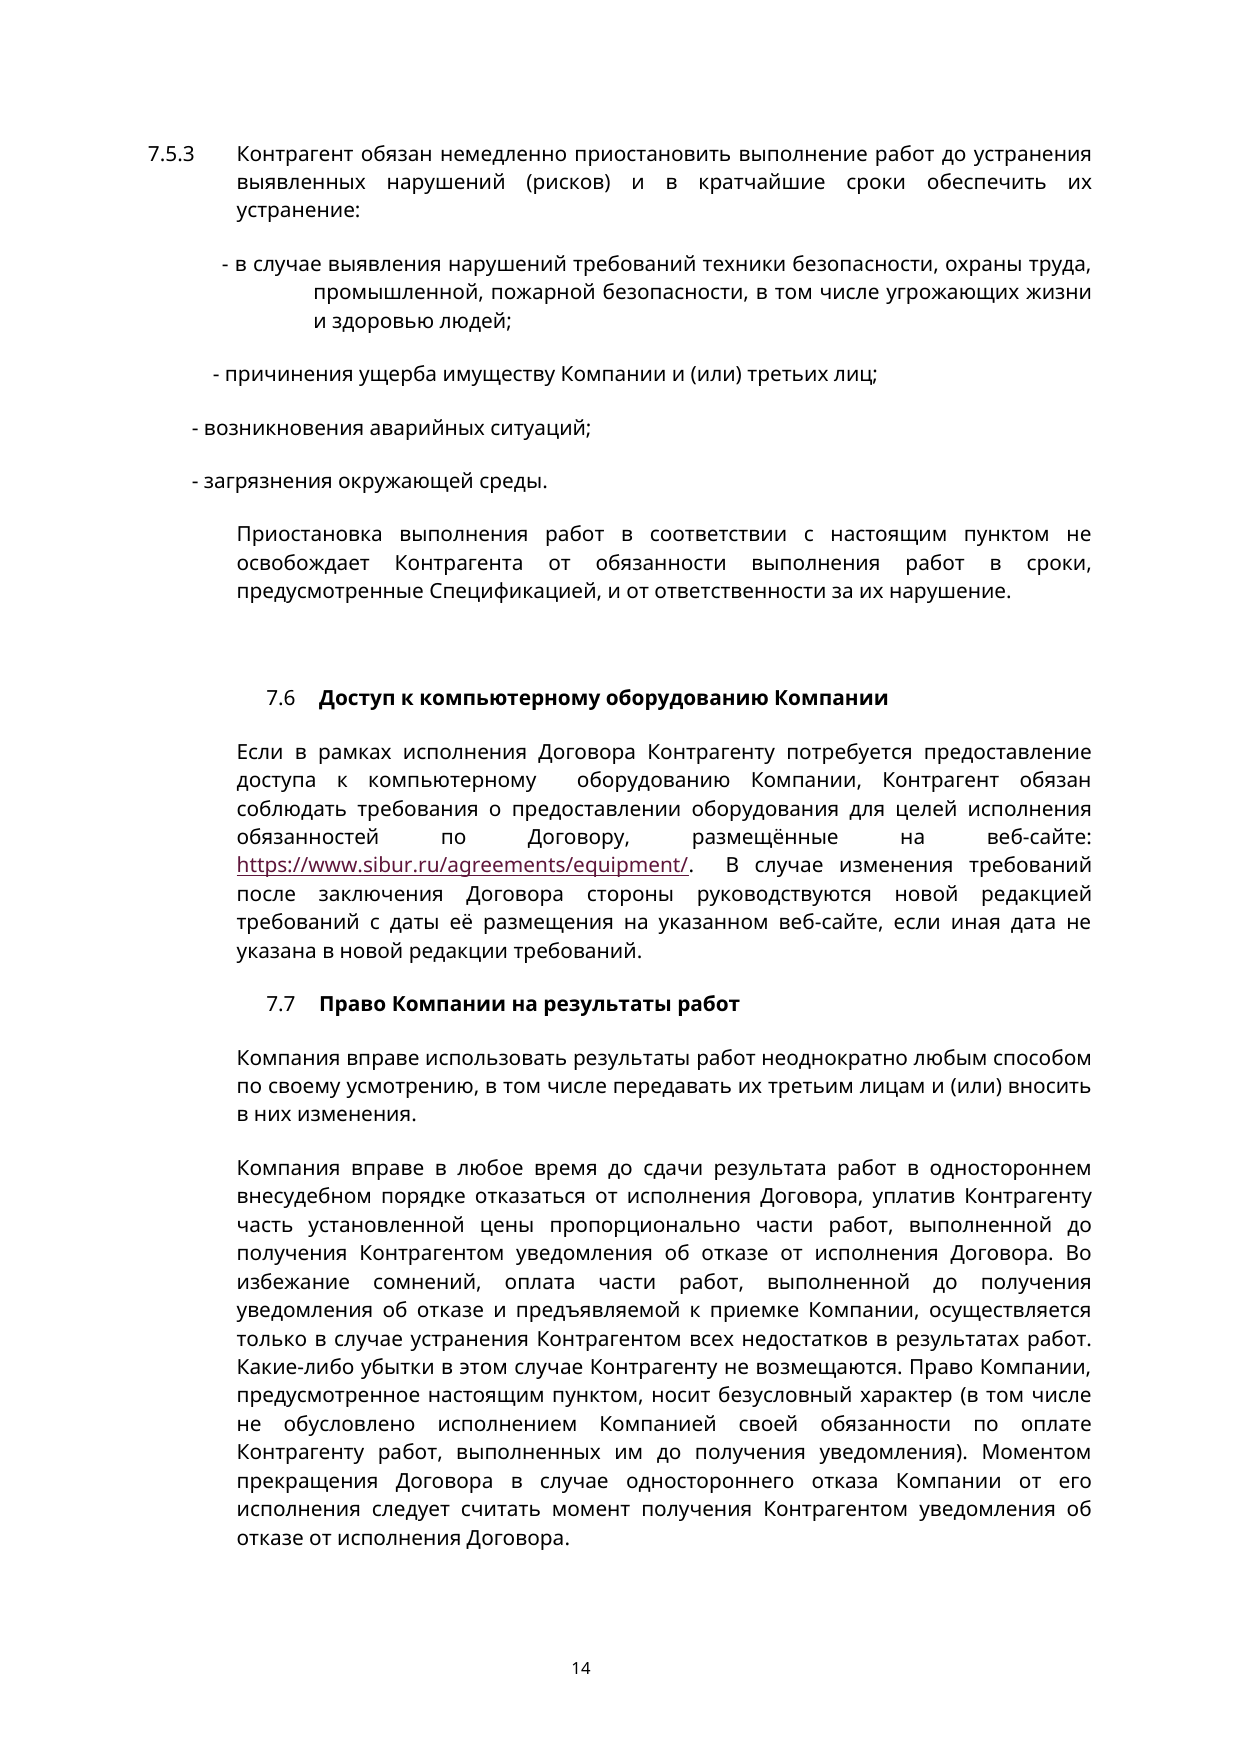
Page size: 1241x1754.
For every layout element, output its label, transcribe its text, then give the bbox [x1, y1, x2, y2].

subtitle Контрагент обязан немедленно приостановить выполнение работ до устранения выявленных нарушений (рисков) и в кратчайшие сроки обеспечить их устранение: [148, 139, 1092, 224]
subtitle Право Компании на результаты работ [266, 989, 1092, 1018]
subtitle - загрязнения окружающей среды. [56, 466, 1092, 494]
subtitle Доступ к компьютерному оборудованию Компании [266, 683, 1092, 712]
subtitle - причинения ущерба имуществу Компании и (или) третьих лиц; [148, 359, 1092, 388]
text Компания вправе в любое время до сдачи результата работ в одностороннем внесудебном порядке отказаться от исполнения Договора, уплатив Контрагенту часть установленной цены пропорционально части работ, выполненной до получения Контрагентом уведомления об отказе от исполнения Договора. Во избежание сомнений, оплата части работ, выполненной до получения уведомления об отказе и предъявляемой к приемке Компании, осуществляется только в случае устранения Контрагентом всех недостатков в результатах работ. Какие-либо убытки в этом случае Контрагенту не возмещаются. Право Компании, предусмотренное настоящим пунктом, носит безусловный характер (в том числе не обусловлено исполнением Компанией своей обязанности по оплате Контрагенту работ, выполненных им до получения уведомления). Моментом прекращения Договора в случае одностороннего отказа Компании от его исполнения следует считать момент получения Контрагентом уведомления об отказе от исполнения Договора. [236, 1153, 1092, 1551]
subtitle - в случае выявления нарушений требований техники безопасности, охраны труда, промышленной, пожарной безопасности, в том числе угрожающих жизни и здоровью людей; [222, 249, 1092, 334]
text Если в рамках исполнения Договора Контрагенту потребуется предоставление доступа к компьютерному оборудованию Компании, Контрагент обязан соблюдать требования о предоставлении оборудования для целей исполнения обязанностей по Договору, размещённые на веб-сайте: https://www.sibur.ru/agreements/equipment/. В случае изменения требований после заключения Договора стороны руководствуются новой редакцией требований с даты её размещения на указанном веб-сайте, если иная дата не указана в новой редакции требований. [236, 737, 1092, 964]
subtitle - возникновения аварийных ситуаций; [56, 413, 1092, 441]
text Компания вправе использовать результаты работ неоднократно любым способом по своему усмотрению, в том числе передавать их третьим лицам и (или) вносить в них изменения. [236, 1043, 1092, 1128]
subtitle Приостановка выполнения работ в соответствии с настоящим пунктом не освобождает Контрагента от обязанности выполнения работ в сроки, предусмотренные Спецификацией, и от ответственности за их нарушение. [236, 519, 1092, 605]
